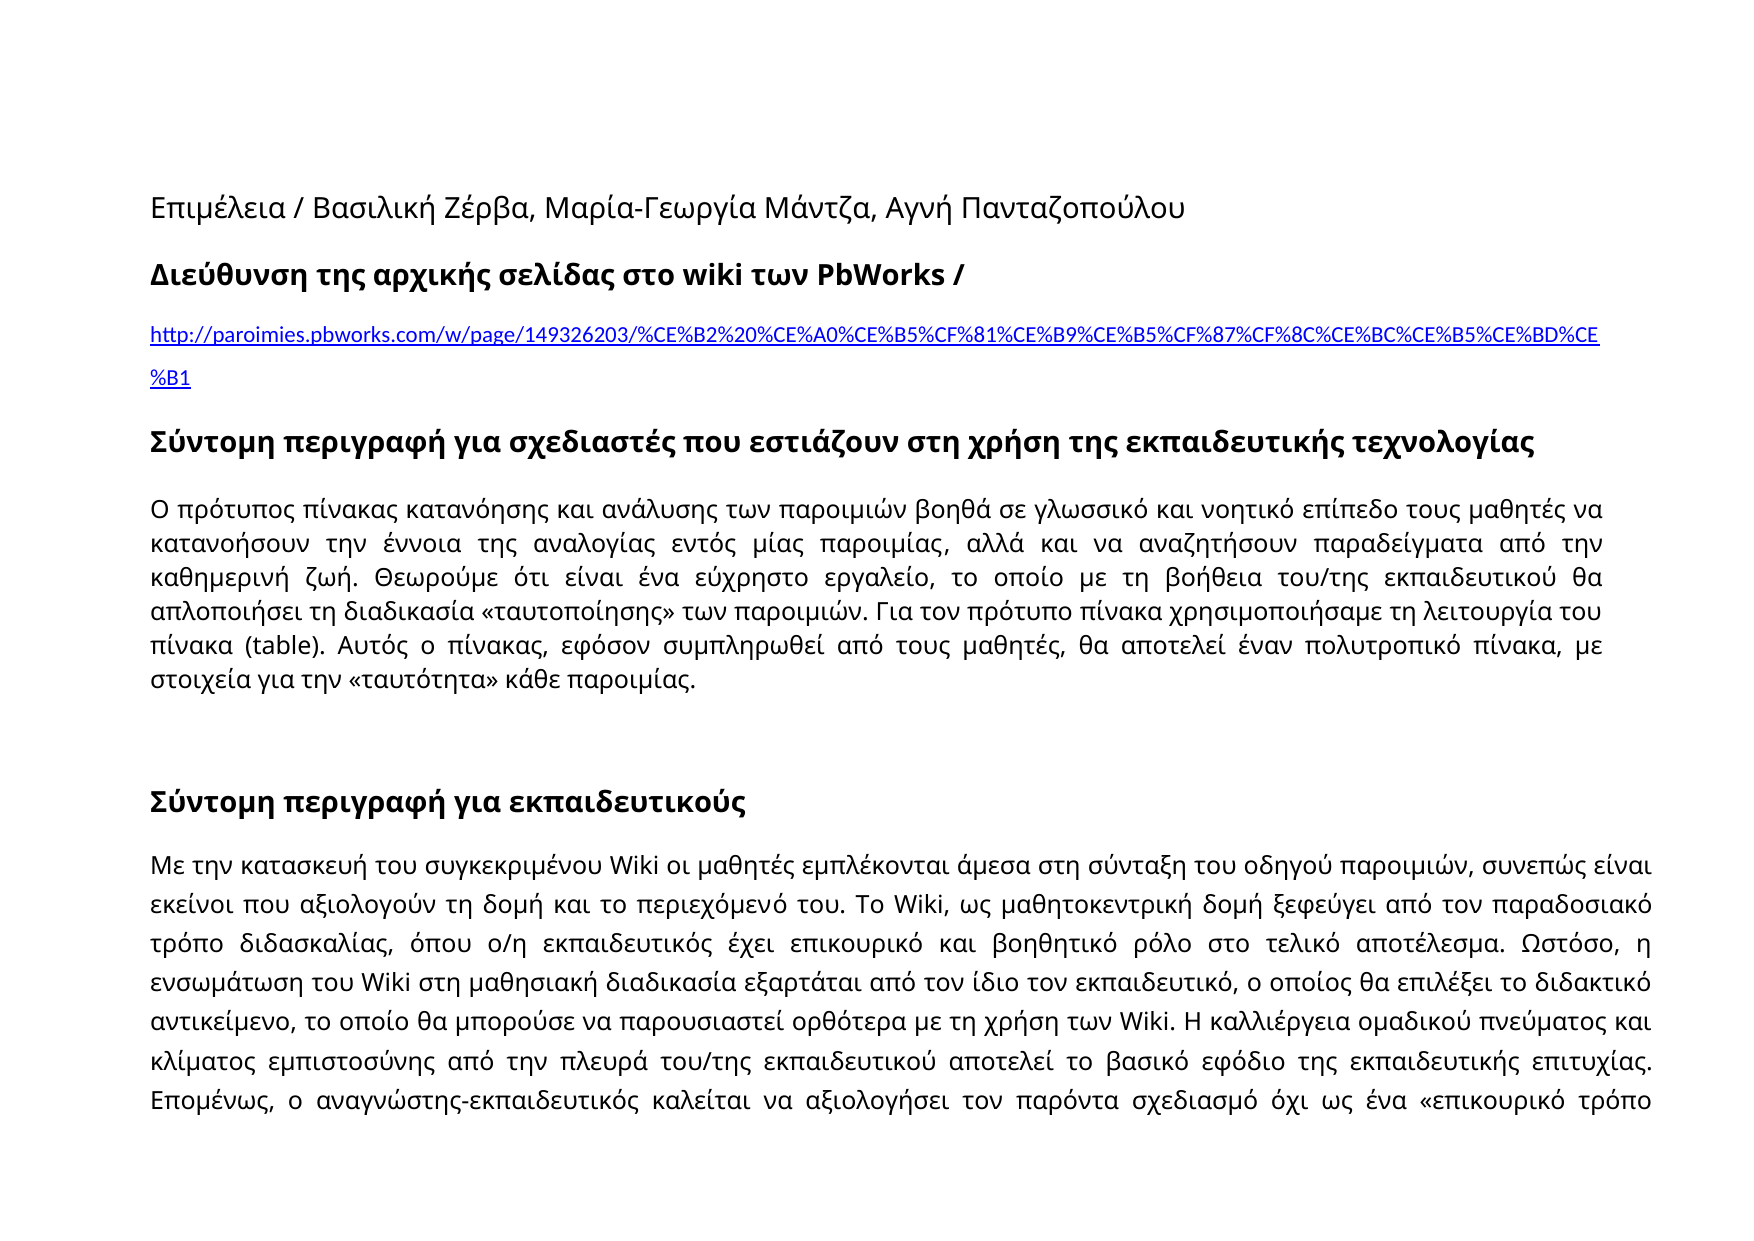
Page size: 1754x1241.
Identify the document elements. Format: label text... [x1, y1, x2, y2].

text Επιμέλεια / Βασιλική Ζέρβα, Μαρία-Γεωργία Μάντζα, Αγνή Πανταζοπούλου [150, 187, 1604, 227]
text Σύντομη περιγραφή για εκπαιδευτικούς [150, 781, 1604, 821]
text Ο πρότυπος πίνακας κατανόησης και ανάλυσης των παροιμιών βοηθά σε γλωσσικό και νοητικό επίπεδο τους μαθητές να κατανοήσουν την έννοια της αναλογίας εντός μίας παροιμίας, αλλά και να αναζητήσουν παραδείγματα από την καθημερινή ζωή. Θεωρούμε ότι είναι ένα εύχρηστο εργαλείο, το οποίο με τη βοήθεια του/της εκπαιδευτικού θα απλοποιήσει τη διαδικασία «ταυτοποίησης» των παροιμιών. Για τον πρότυπο πίνακα χρησιμοποιήσαμε τη λειτουργία του πίνακα (table). Αυτός ο πίνακας, εφόσον συμπληρωθεί από τους μαθητές, θα αποτελεί έναν πολυτροπικό πίνακα, με στοιχεία για την «ταυτότητα» κάθε παροιμίας. [150, 491, 1604, 696]
text Διεύθυνση της αρχικής σελίδας στο wiki των PbWorks / [150, 254, 1604, 294]
text http://paroimies.pbworks.com/w/page/149326203/%CE%B2%20%CE%A0%CE%B5%CF%81%CE%B9%CE%B5%CF%87%CF%8C%CE%BC%CE%B5%CE%BD%CE%B1 [150, 320, 1604, 394]
text Σύντομη περιγραφή για σχεδιαστές που εστιάζουν στη χρήση της εκπαιδευτικής τεχνολογίας [150, 421, 1604, 461]
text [150, 847, 1654, 1116]
